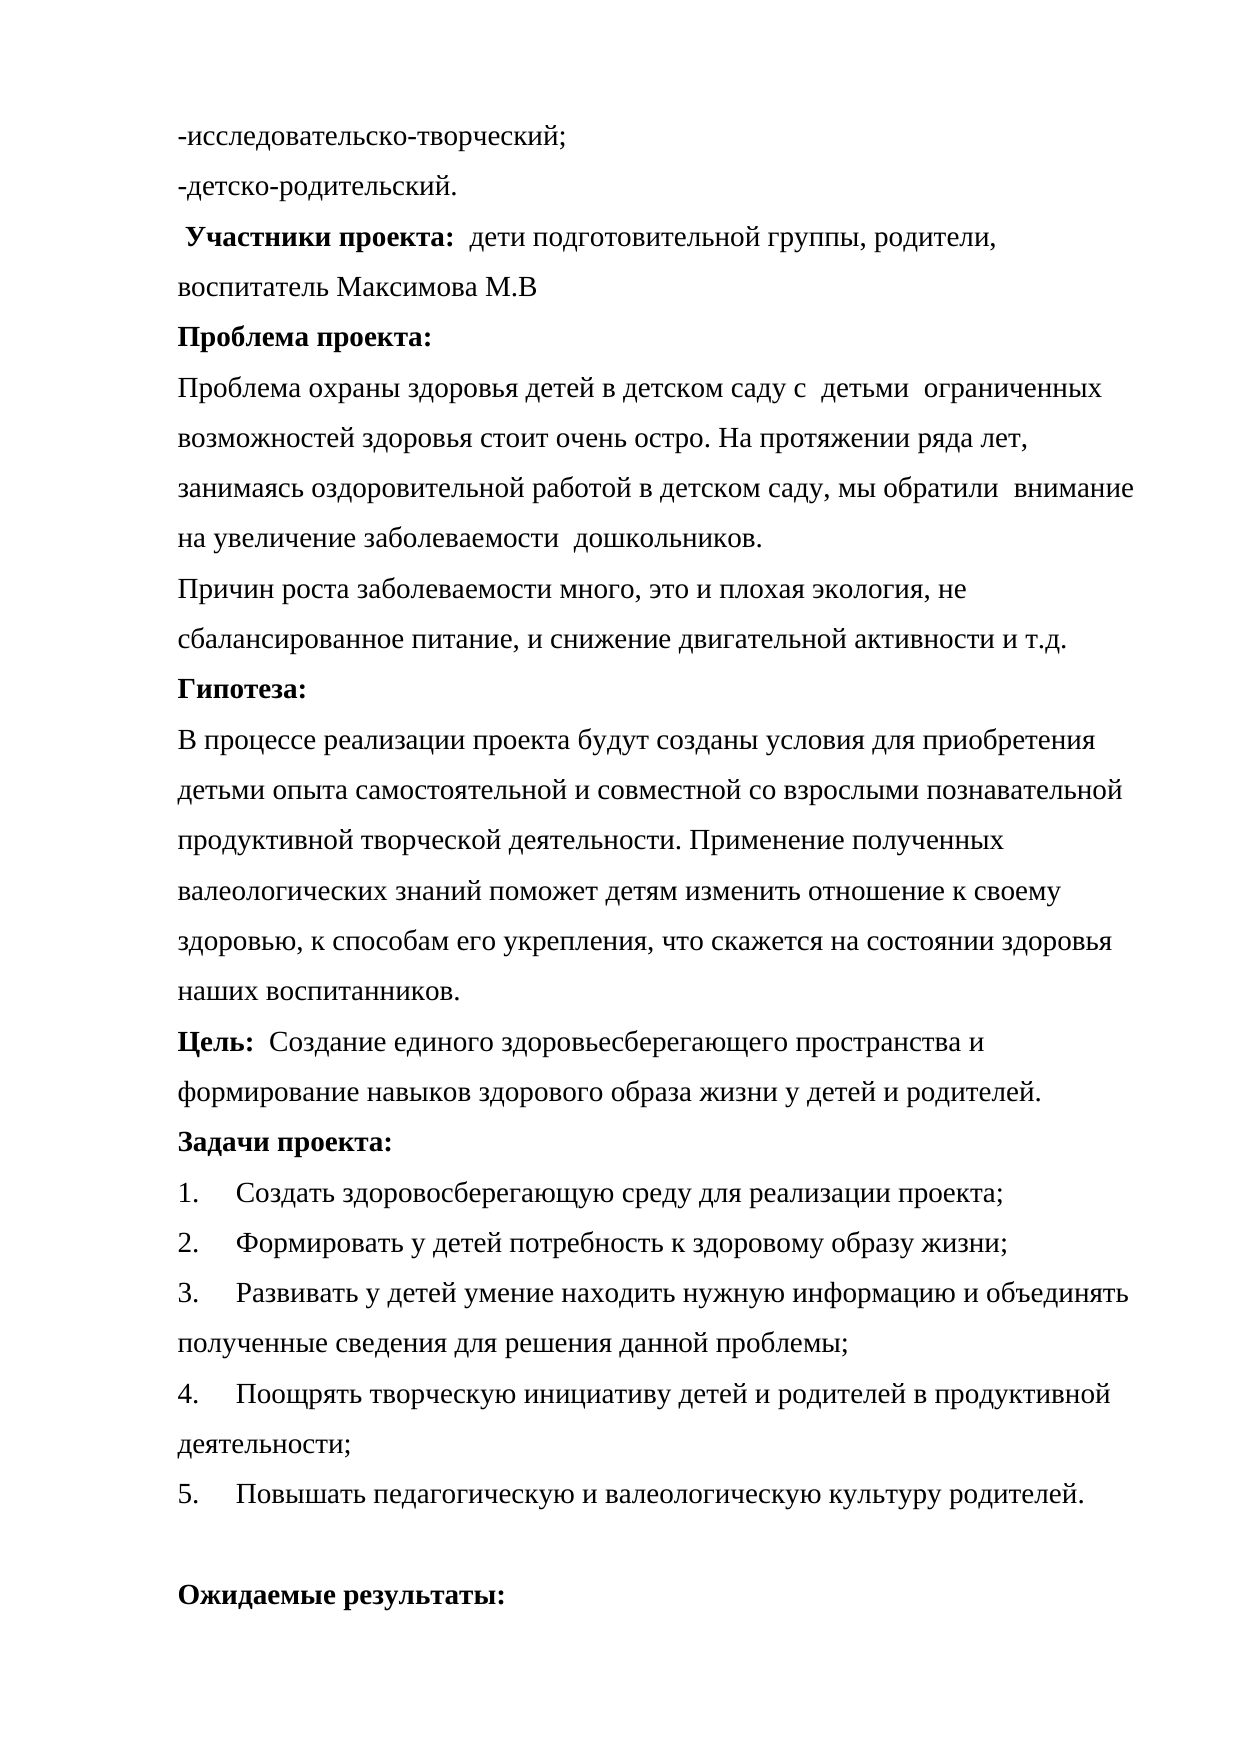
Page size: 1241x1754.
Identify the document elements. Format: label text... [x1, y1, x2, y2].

text 5. Повышать педагогическую и валеологическую культуру родителей. [177, 1477, 1152, 1510]
text Причин роста заболеваемости много, это и плохая экология, не сбалансированное питание, и снижение двигательной активности и т.д. [177, 571, 1152, 655]
text 4. Поощрять творческую инициативу детей и родителей в продуктивной деятельности; [177, 1376, 1152, 1460]
text Участники проекта: дети подготовительной группы, родители, воспитатель Максимова М.В [177, 219, 1152, 303]
text Проблема охраны здоровья детей в детском саду с детьми ограниченных возможностей здоровья стоит очень остро. На протяжении ряда лет, занимаясь оздоровительной работой в детском саду, мы обратили внимание на увеличение заболеваемости дошкольников. [177, 370, 1152, 554]
text Задачи проекта: [177, 1124, 1152, 1158]
text 2. Формировать у детей потребность к здоровому образу жизни; [177, 1225, 1152, 1258]
text 1. Создать здоровосберегающую среду для реализации проекта; [177, 1175, 1152, 1208]
text 3. Развивать у детей умение находить нужную информацию и объединять полученные сведения для решения данной проблемы; [177, 1275, 1152, 1359]
text Цель: Создание единого здоровьесберегающего пространства и формирование навыков здорового образа жизни у детей и родителей. [177, 1024, 1152, 1108]
text В процессе реализации проекта будут созданы условия для приобретения детьми опыта самостоятельной и совместной со взрослыми познавательной продуктивной творческой деятельности. Применение полученных валеологических знаний поможет детям изменить отношение к своему здоровью, к способам его укрепления, что скажется на состоянии здоровья наших воспитанников. [177, 722, 1152, 1007]
text Проблема проекта: [177, 319, 1152, 353]
text -исследовательско-творческий; [177, 118, 1152, 152]
text Гипотеза: [177, 672, 1152, 705]
text -детско-родительский. [177, 168, 1152, 202]
text Ожидаемые результаты: [177, 1577, 1152, 1611]
